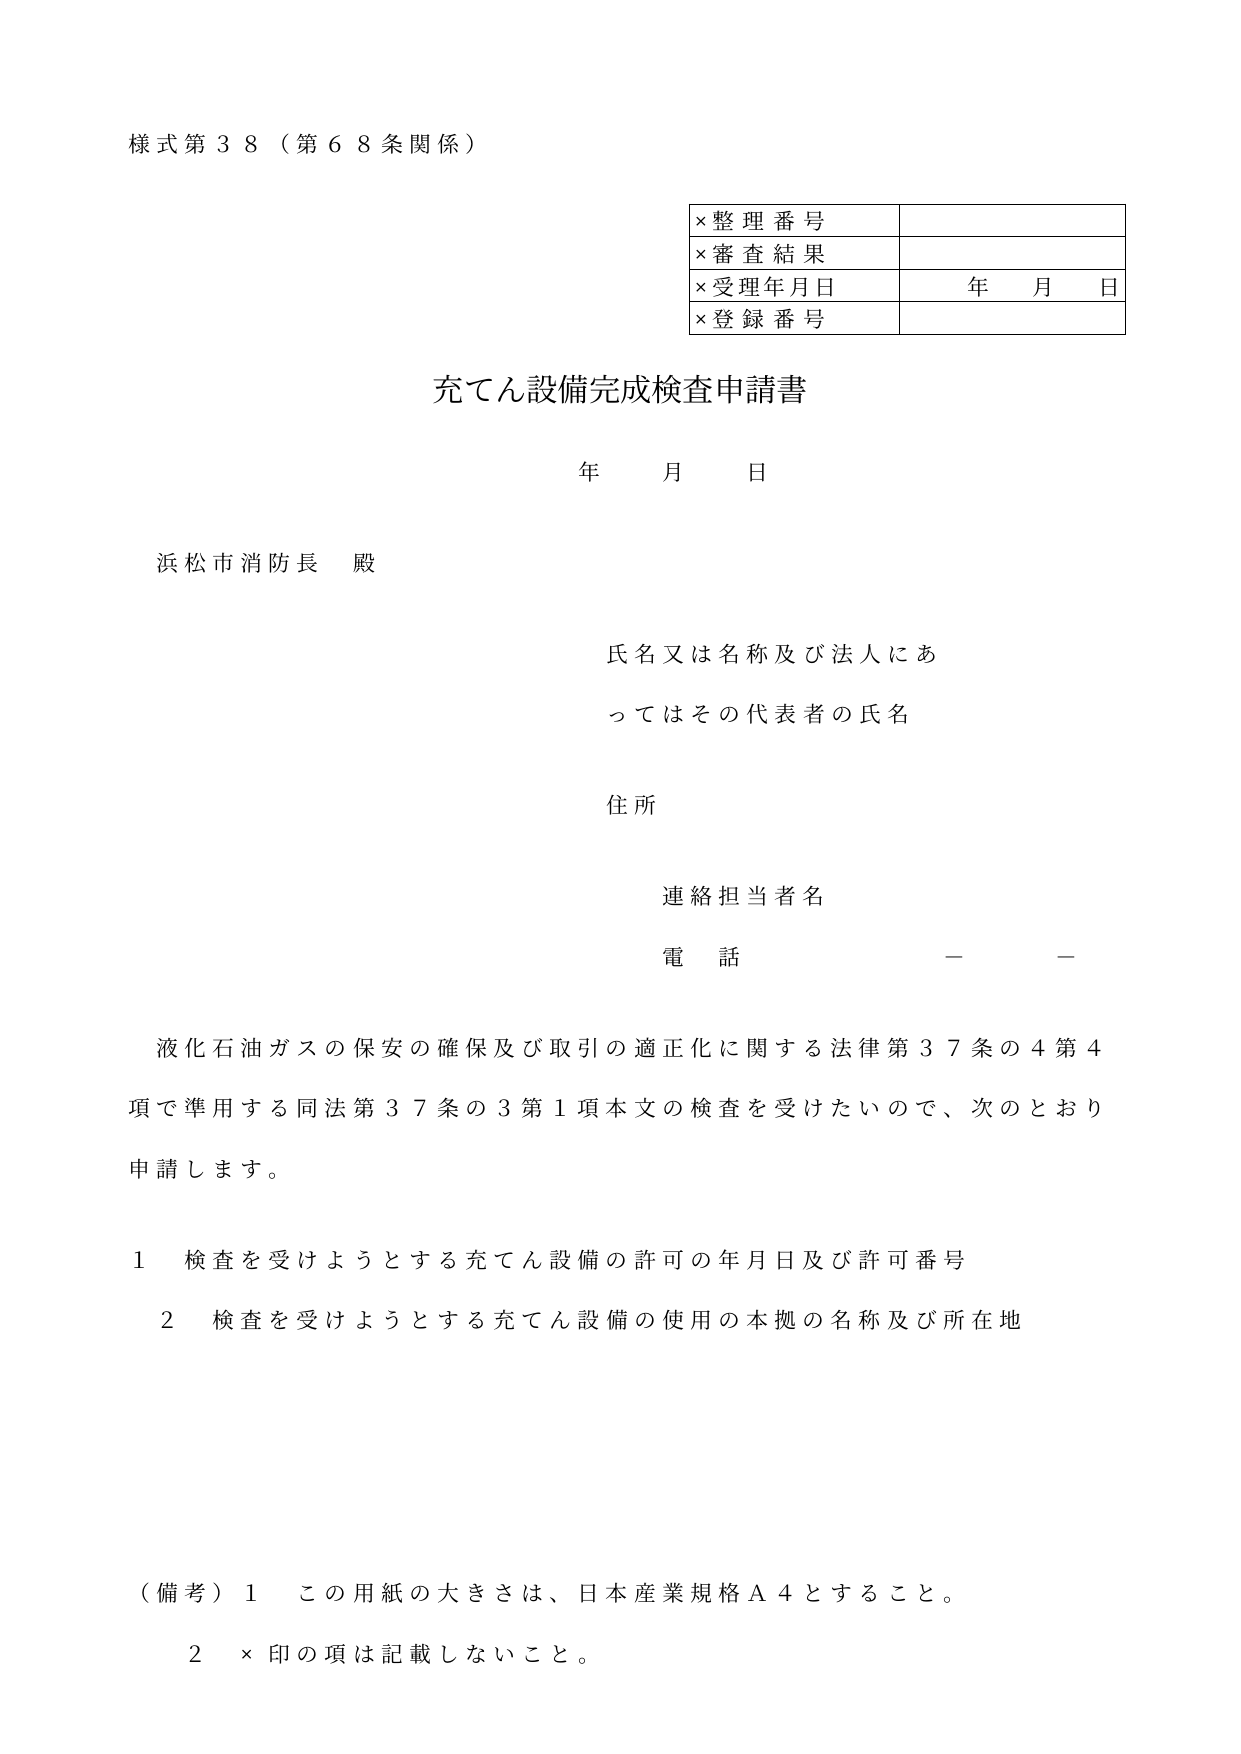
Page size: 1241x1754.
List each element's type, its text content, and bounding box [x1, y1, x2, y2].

text ってはその代表者の氏名 [128, 683, 1083, 743]
text 様式第３８（第６８条関係） [128, 112, 1112, 173]
table_cell 年 月 日 [900, 270, 1125, 301]
table_cell × 登録番号 [690, 302, 899, 334]
text 住所 [128, 774, 1112, 834]
text ２ 検査を受けようとする充てん設備の使用の本拠の名称及び所在地 [128, 1289, 1112, 1350]
text （備考）１ この用紙の大きさは、日本産業規格Ａ４とすること。 [128, 1562, 1112, 1623]
text 液化石油ガスの保安の確保及び取引の適正化に関する法律第３７条の４第４項で準用する同法第３７条の３第１項本文の検査を受けたいので、次のとおり申請します。 [128, 1016, 1112, 1198]
table_cell × 審査結果 [690, 237, 899, 269]
text １ 検査を受けようとする充てん設備の許可の年月日及び許可番号 [128, 1228, 1112, 1289]
text 充てん設備完成検査申請書 [128, 365, 1112, 410]
text 連絡担当者名 [128, 865, 1112, 925]
table_cell [900, 302, 1125, 334]
table_header × 整理番号 [690, 205, 899, 236]
table_header [900, 205, 1125, 236]
table_cell × 受理年月日 [690, 270, 899, 301]
text 年 月 日 [128, 440, 1112, 501]
text 浜松市消防長 殿 [128, 531, 1112, 592]
text 電 話 － － [128, 925, 1112, 986]
table_cell [900, 237, 1125, 269]
text 氏名又は名称及び法人にあ [128, 622, 1083, 683]
text ２ ×印の項は記載しないこと。 [128, 1623, 1112, 1683]
